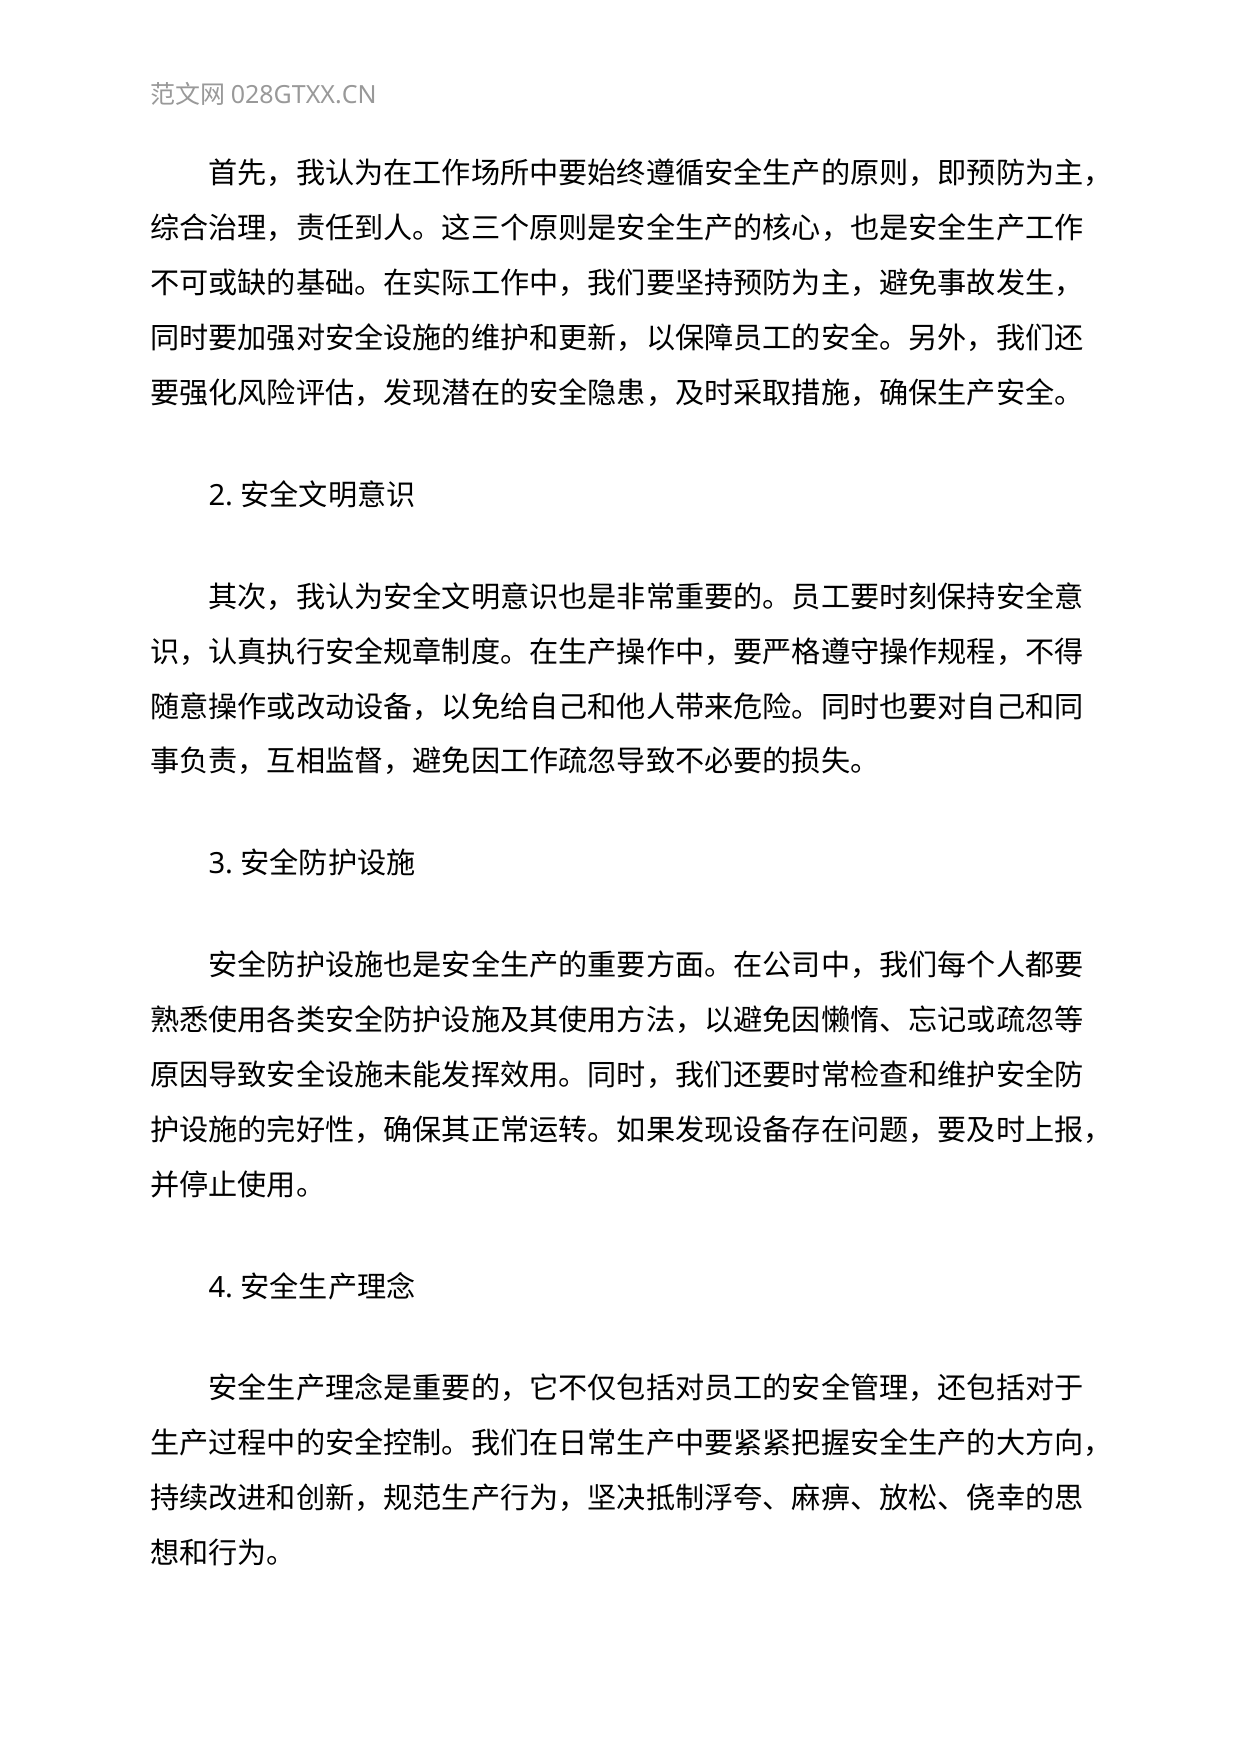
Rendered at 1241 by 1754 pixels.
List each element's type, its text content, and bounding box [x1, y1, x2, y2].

text 其次，我认为安全文明意识也是非常重要的。员工要时刻保持安全意识，认真执行安全规章制度。在生产操作中，要严格遵守操作规程，不得随意操作或改动设备，以免给自己和他人带来危险。同时也要对自己和同事负责，互相监督，避免因工作疏忽导致不必要的损失。 [150, 573, 1090, 780]
text 安全防护设施也是安全生产的重要方面。在公司中，我们每个人都要熟悉使用各类安全防护设施及其使用方法，以避免因懒惰、忘记或疏忽等原因导致安全设施未能发挥效用。同时，我们还要时常检查和维护安全防护设施的完好性，确保其正常运转。如果发现设备存在问题，要及时上报，并停止使用。 [150, 942, 1090, 1204]
text 2. 安全文明意识 [150, 471, 1090, 514]
text 安全生产理念是重要的，它不仅包括对员工的安全管理，还包括对于生产过程中的安全控制。我们在日常生产中要紧紧把握安全生产的大方向，持续改进和创新，规范生产行为，坚决抵制浮夸、麻痹、放松、侥幸的思想和行为。 [150, 1365, 1090, 1572]
text 3. 安全防护设施 [150, 840, 1090, 882]
text 首先，我认为在工作场所中要始终遵循安全生产的原则，即预防为主，综合治理，责任到人。这三个原则是安全生产的核心，也是安全生产工作不可或缺的基础。在实际工作中，我们要坚持预防为主，避免事故发生，同时要加强对安全设施的维护和更新，以保障员工的安全。另外，我们还要强化风险评估，发现潜在的安全隐患，及时采取措施，确保生产安全。 [150, 150, 1090, 412]
text 4. 安全生产理念 [150, 1263, 1090, 1306]
